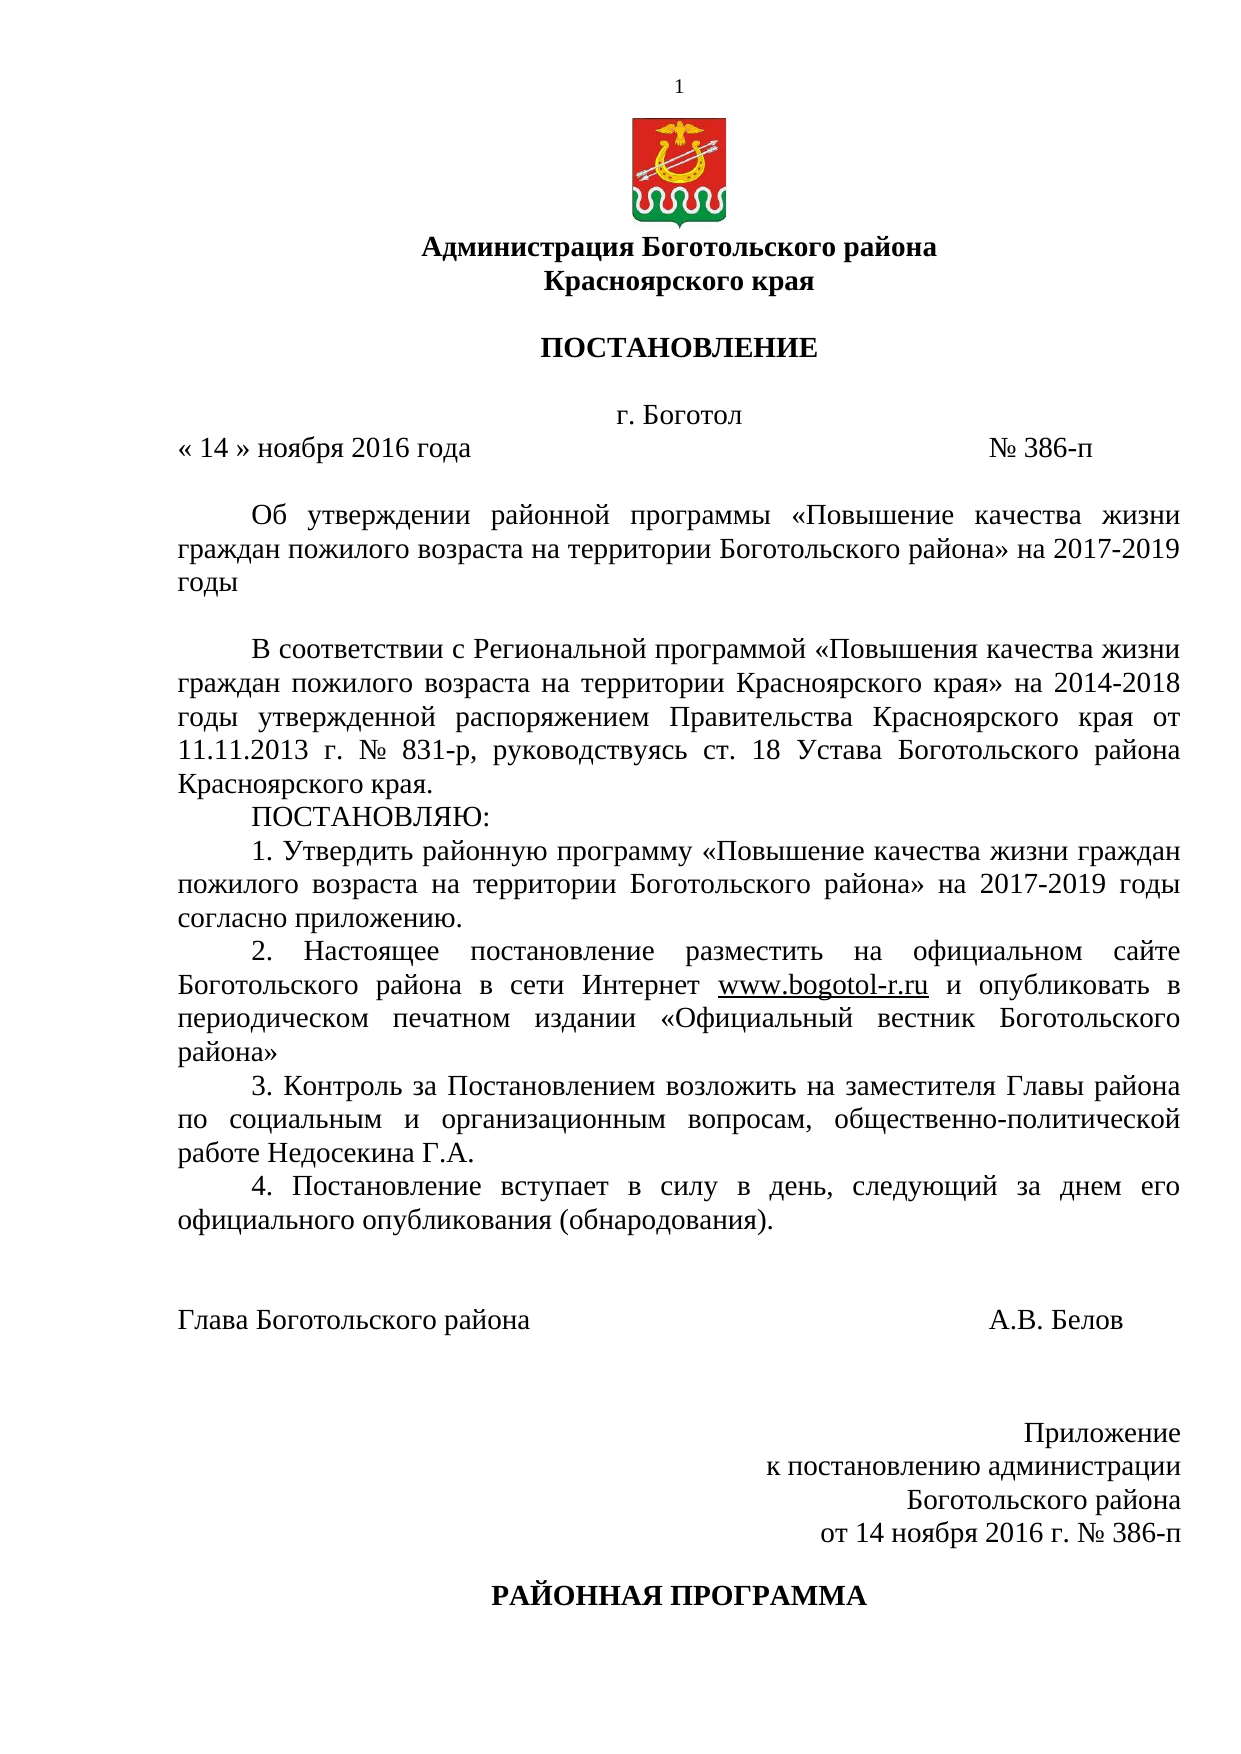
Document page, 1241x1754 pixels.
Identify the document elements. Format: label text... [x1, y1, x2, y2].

text 1. Утвердить районную программу «Повышение качества жизни граждан пожилого возраста на территории Боготольского района» на 2017-2019 годы согласно приложению. [177, 833, 1181, 933]
text Глава Боготольского района А.В. Белов [177, 1302, 1181, 1336]
title Администрация Боготольского района [177, 229, 1181, 263]
text Красноярского края [177, 263, 1181, 296]
text 3. Контроль за Постановлением возложить на заместителя Главы района по социальным и организационным вопросам, общественно-политической работе Недосекина Г.А. [177, 1068, 1181, 1168]
text ПОСТАНОВЛЯЮ: [177, 799, 1181, 833]
title к постановлению администрации [177, 1448, 1181, 1482]
text ПОСТАНОВЛЕНИЕ [177, 330, 1181, 363]
text Об утверждении районной программы «Повышение качества жизни граждан пожилого возраста на территории Боготольского района» на 2017-2019 годы [177, 497, 1181, 598]
text 2. Настоящее постановление разместить на официальном сайте Боготольского района в сети Интернет www.bogotol-r.ru и опубликовать в периодическом печатном издании «Официальный вестник Боготольского района» [177, 933, 1181, 1068]
title Приложение [177, 1415, 1181, 1448]
title от 14 ноября 2016 г. № 386-п [177, 1516, 1181, 1549]
text В соответствии с Региональной программой «Повышения качества жизни граждан пожилого возраста на территории Красноярского края» на 2014-2018 годы утвержденной распоряжением Правительства Красноярского края от 11.11.2013 г. № 831-р, руководствуясь ст. 18 Устава Боготольского района Красноярского края. [177, 632, 1181, 799]
title Боготольского района [177, 1482, 1181, 1516]
text 4. Постановление вступает в силу в день, следующий за днем его официального опубликования (обнародования). [177, 1168, 1181, 1235]
text г. Боготол [177, 397, 1181, 430]
title РАЙОННАЯ ПРОГРАММА [177, 1578, 1181, 1611]
text « 14 » ноября 2016 года № 386-п [177, 430, 1181, 464]
picture [632, 118, 727, 229]
